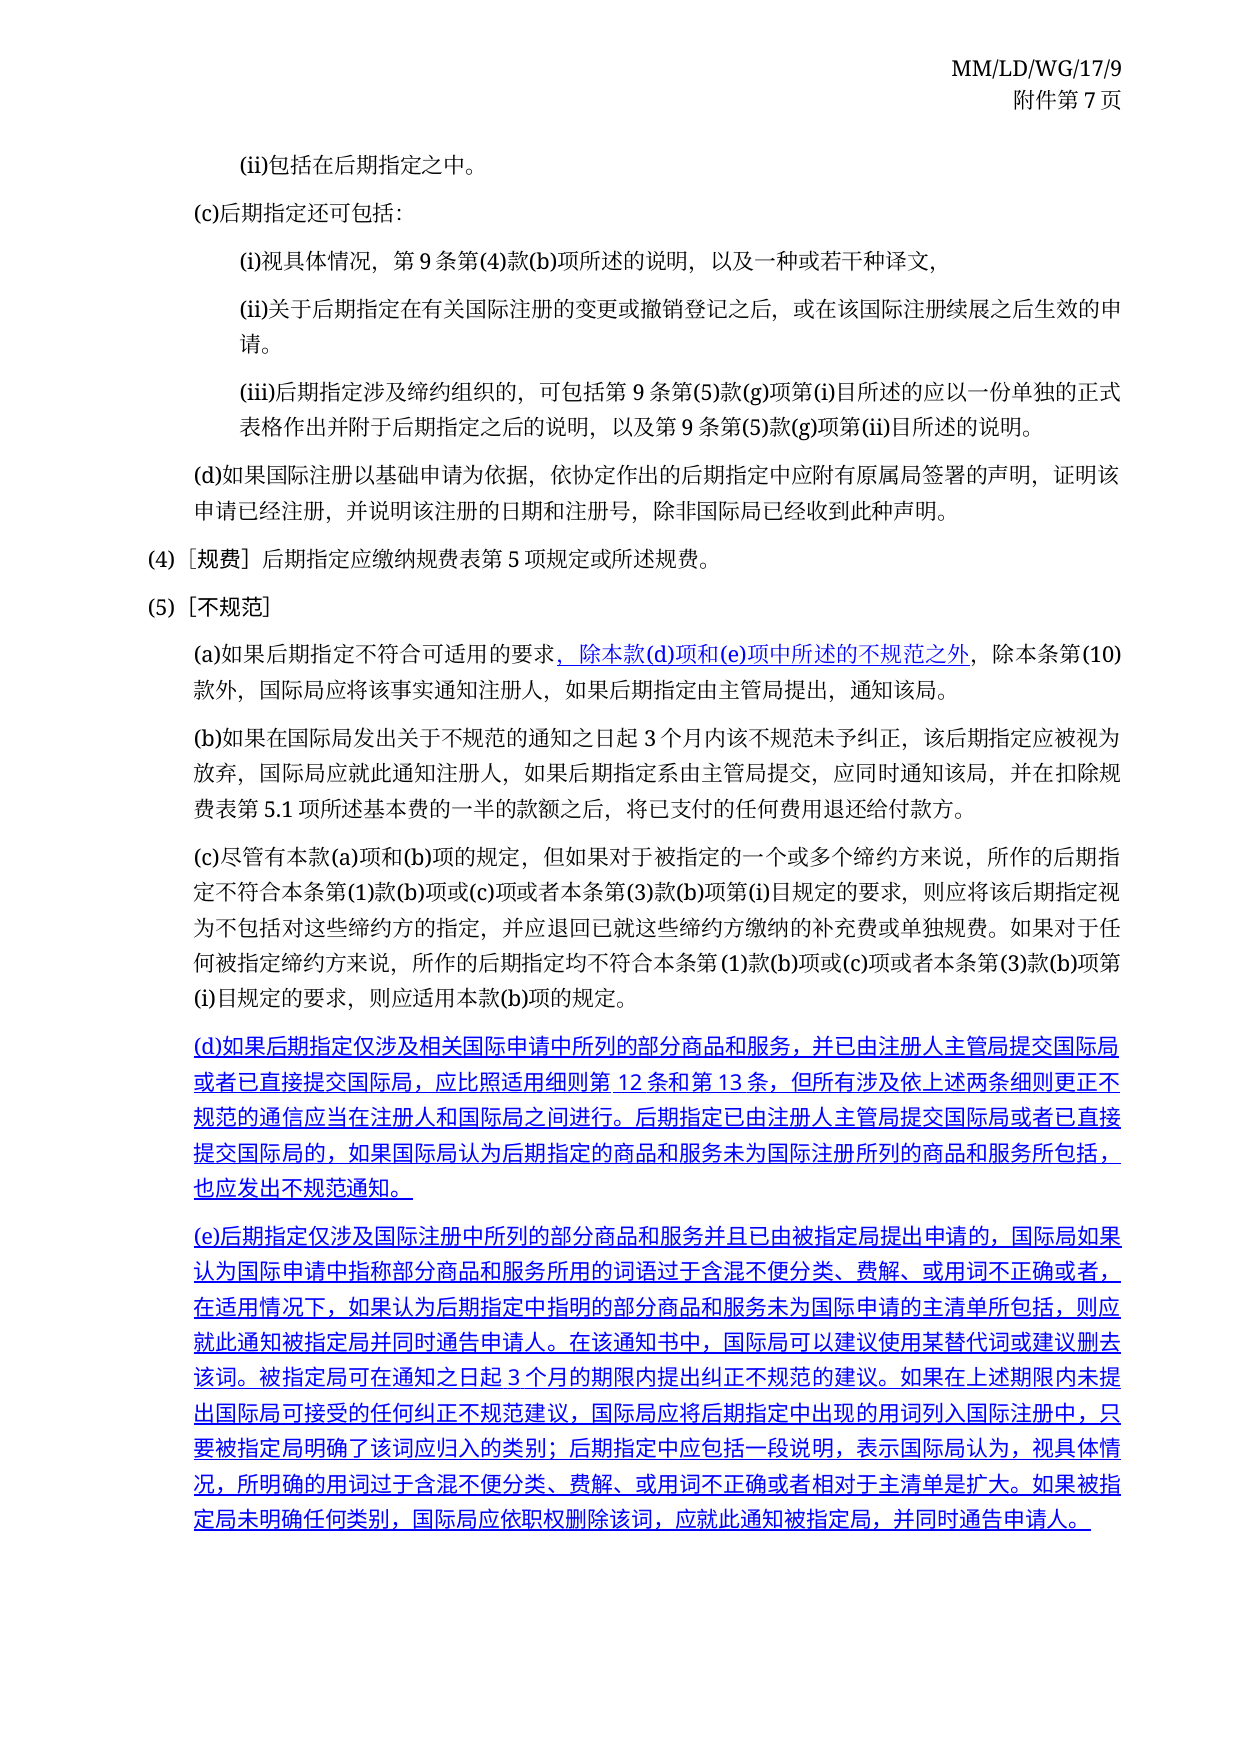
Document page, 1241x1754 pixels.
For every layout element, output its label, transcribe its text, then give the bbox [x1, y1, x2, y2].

text (e)后期指定仅涉及国际注册中所列的部分商品和服务并且已由被指定局提出申请的，国际局如果认为国际申请中指称部分商品和服务所用的词语过于含混不便分类、费解、或用词不正确或者，在适用情况下，如果认为后期指定中指明的部分商品和服务未为国际申请的主清单所包括，则应就此通知被指定局并同时通告申请人。在该通知书中，国际局可以建议使用某替代词或建议删去该词。被指定局可在通知之日起3个月的期限内提出纠正不规范的建议。如果在上述期限内未提出国际局可接受的任何纠正不规范建议，国际局应将后期指定中出现的用词列入国际注册中，只要被指定局明确了该词应归入的类别；后期指定中应包括一段说明，表示国际局认为，视具体情况，所明确的用词过于含混不便分类、费解、或用词不正确或者相对于主清单是扩大。如果被指定局未明确任何类别，国际局应依职权删除该词，应就此通知被指定局，并同时通告申请人。 [193, 1247, 1122, 1534]
text (c)后期指定还可包括： [193, 192, 1122, 228]
text (c)尽管有本款(a)项和(b)项的规定，但如果对于被指定的一个或多个缔约方来说，所作的后期指定不符合本条第(1)款(b)项或(c)项或者本条第(3)款(b)项第(i)目规定的要求，则应将该后期指定视为不包括对这些缔约方的指定，并应退回已就这些缔约方缴纳的补充费或单独规费。如果对于任何被指定缔约方来说，所作的后期指定均不符合本条第(1)款(b)项或(c)项或者本条第(3)款(b)项第(i)目规定的要求，则应适用本款(b)项的规定。 [193, 836, 1122, 1013]
text (5)［不规范］ [148, 586, 1122, 621]
text (ii)包括在后期指定之中。 [239, 144, 1122, 180]
text (ii)关于后期指定在有关国际注册的变更或撤销登记之后，或在该国际注册续展之后生效的申请。 [239, 288, 1122, 359]
text (i)视具体情况，第9条第(4)款(b)项所述的说明，以及一种或若干种译文， [239, 240, 1122, 276]
text (4)［规费］后期指定应缴纳规费表第5项规定或所述规费。 [148, 538, 1122, 573]
text (d)如果后期指定仅涉及相关国际申请中所列的部分商品和服务，并已由注册人主管局提交国际局或者已直接提交国际局，应比照适用细则第12条和第13条，但所有涉及依上述两条细则更正不规范的通信应当在注册人和国际局之间进行。后期指定已由注册人主管局提交国际局或者已直接提交国际局的，如果国际局认为后期指定的商品和服务未为国际注册所列的商品和服务所包括，也应发出不规范通知。 [193, 1026, 1122, 1203]
text (b)如果在国际局发出关于不规范的通知之日起3个月内该不规范未予纠正，该后期指定应被视为放弃，国际局应就此通知注册人，如果后期指定系由主管局提交，应同时通知该局，并在扣除规费表第5.1项所述基本费的一半的款额之后，将已支付的任何费用退还给付款方。 [193, 717, 1122, 823]
text (d)如果国际注册以基础申请为依据，依协定作出的后期指定中应附有原属局签署的声明，证明该申请已经注册，并说明该注册的日期和注册号，除非国际局已经收到此种声明。 [193, 455, 1122, 526]
text (a)如果后期指定不符合可适用的要求，除本款(d)项和(e)项中所述的不规范之外，除本条第(10)款外，国际局应将该事实通知注册人，如果后期指定由主管局提出，通知该局。 [193, 634, 1122, 705]
text (iii)后期指定涉及缔约组织的，可包括第9条第(5)款(g)项第(i)目所述的应以一份单独的正式表格作出并附于后期指定之后的说明，以及第9条第(5)款(g)项第(ii)目所述的说明。 [239, 371, 1122, 442]
